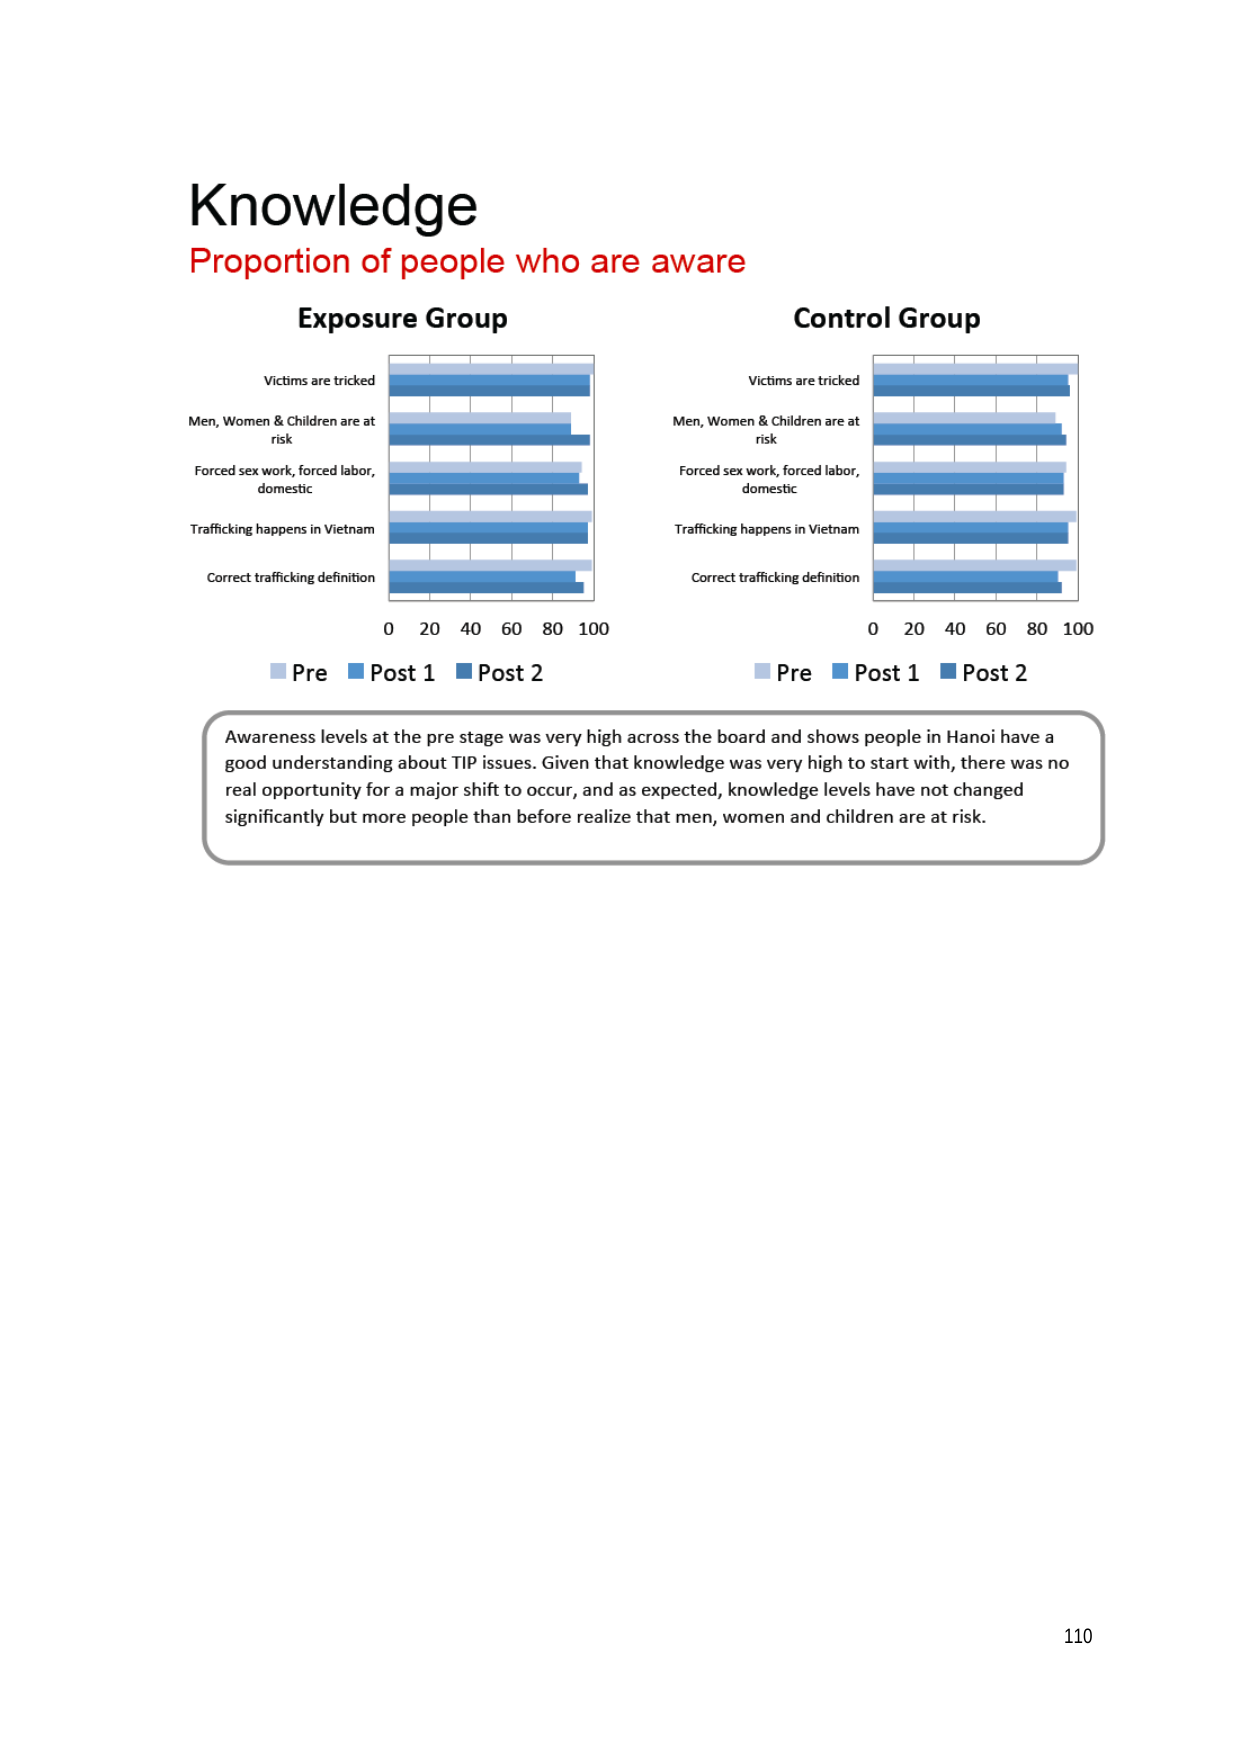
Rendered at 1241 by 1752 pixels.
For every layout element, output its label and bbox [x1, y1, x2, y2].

picture [177, 177, 1114, 869]
